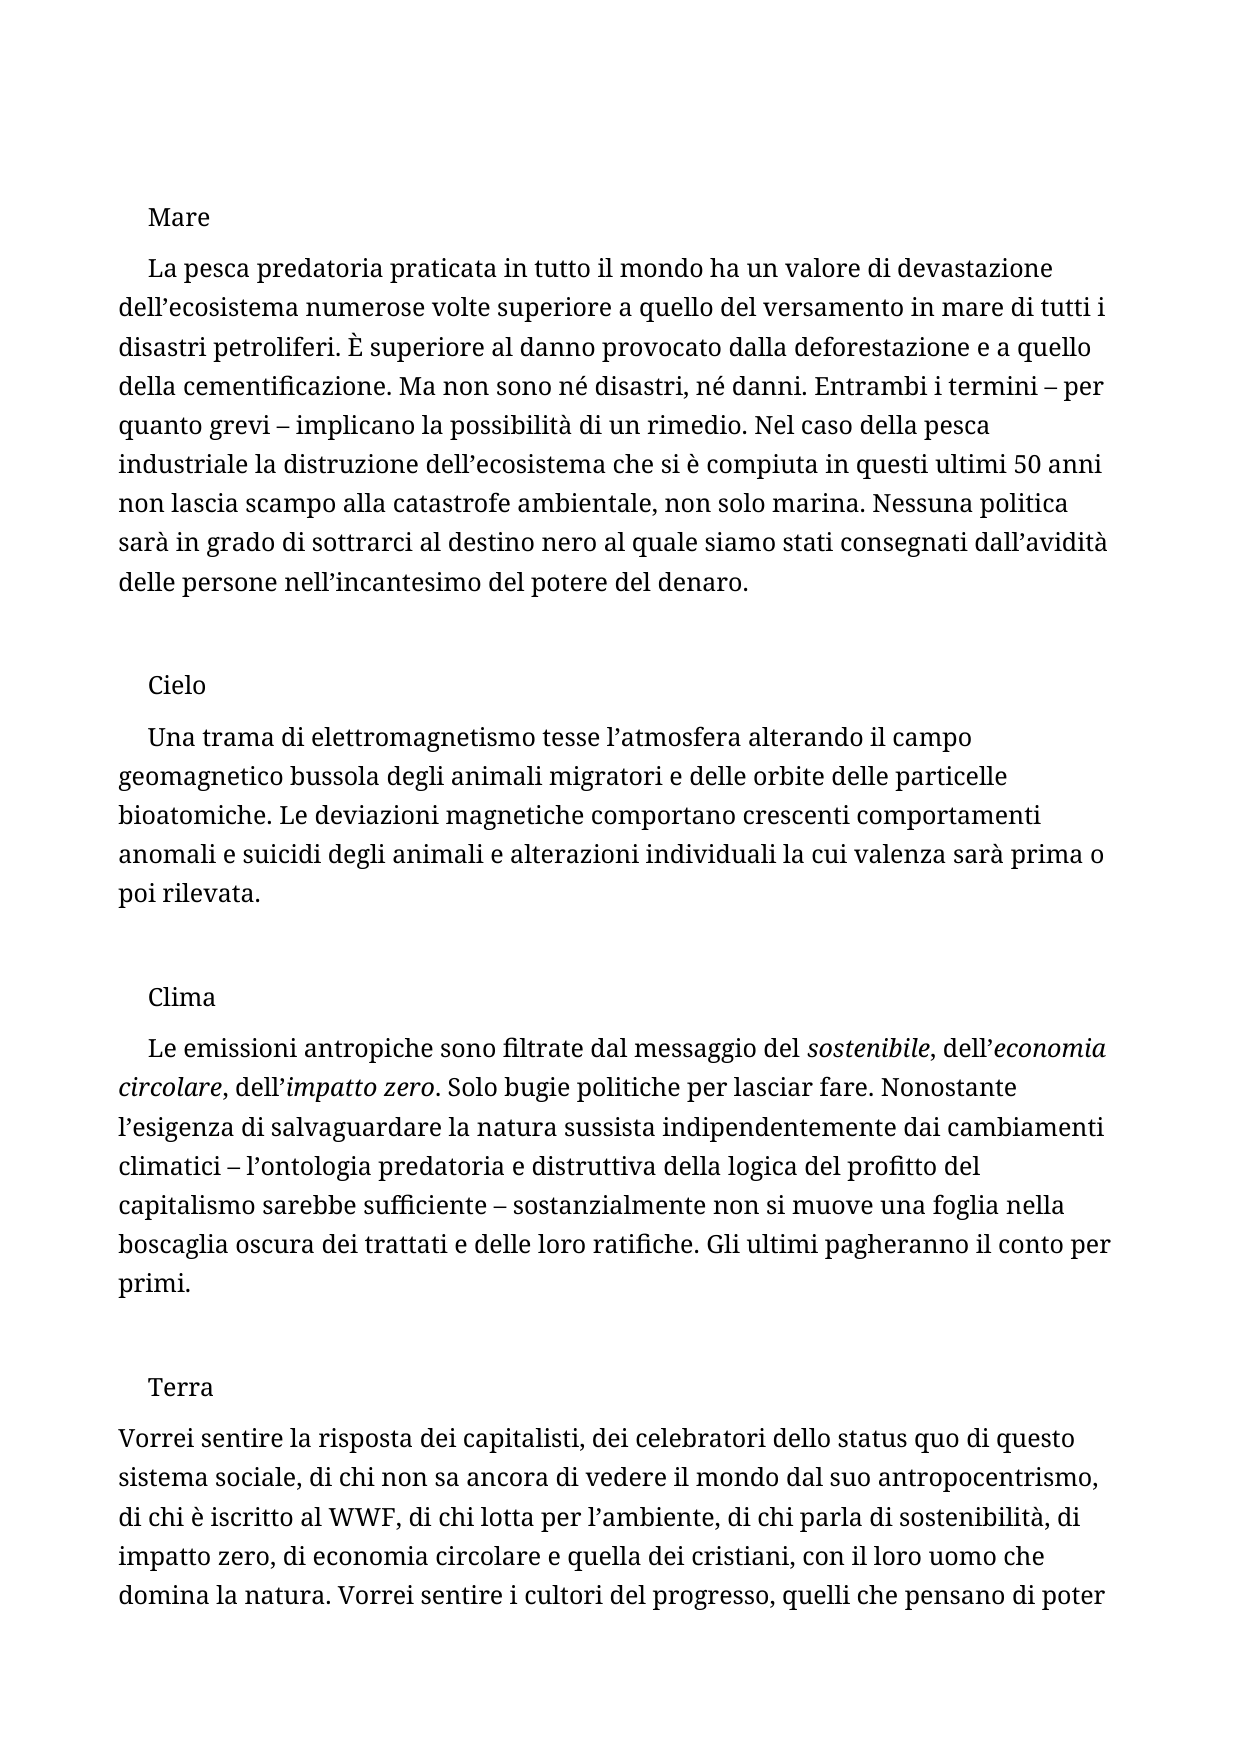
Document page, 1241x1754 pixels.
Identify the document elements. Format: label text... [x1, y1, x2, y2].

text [118, 1421, 1122, 1612]
text Terra [118, 1369, 1122, 1403]
text Clima [118, 979, 1122, 1013]
text Cielo [118, 668, 1122, 702]
text Le emissioni antropiche sono filtrate dal messaggio del sostenibile, dell’economia circolare, dell’impatto zero. Solo bugie politiche per lasciar fare. Nonostante l’esigenza di salvaguardare la natura sussista indipendentemente dai cambiamenti climatici – l’ontologia predatoria e distruttiva della logica del profitto del capitalismo sarebbe sufficiente – sostanzialmente non si muove una foglia nella boscaglia oscura dei trattati e delle loro ratifiche. Gli ultimi pagheranno il conto per primi. [118, 1031, 1122, 1300]
text Mare [118, 199, 1122, 233]
text La pesca predatoria praticata in tutto il mondo ha un valore di devastazione dell’ecosistema numerose volte superiore a quello del versamento in mare di tutti i disastri petroliferi. È superiore al danno provocato dalla deforestazione e a quello della cementificazione. Ma non sono né disastri, né danni. Entrambi i termini – per quanto grevi – implicano la possibilità di un rimedio. Nel caso della pesca industriale la distruzione dell’ecosistema che si è compiuta in questi ultimi 50 anni non lascia scampo alla catastrofe ambientale, non solo marina. Nessuna politica sarà in grado di sottrarci al destino nero al quale siamo stati consegnati dall’avidità delle persone nell’incantesimo del potere del denaro. [118, 251, 1122, 598]
text Una trama di elettromagnetismo tesse l’atmosfera alterando il campo geomagnetico bussola degli animali migratori e delle orbite delle particelle bioatomiche. Le deviazioni magnetiche comportano crescenti comportamenti anomali e suicidi degli animali e alterazioni individuali la cui valenza sarà prima o poi rilevata. [118, 719, 1122, 910]
